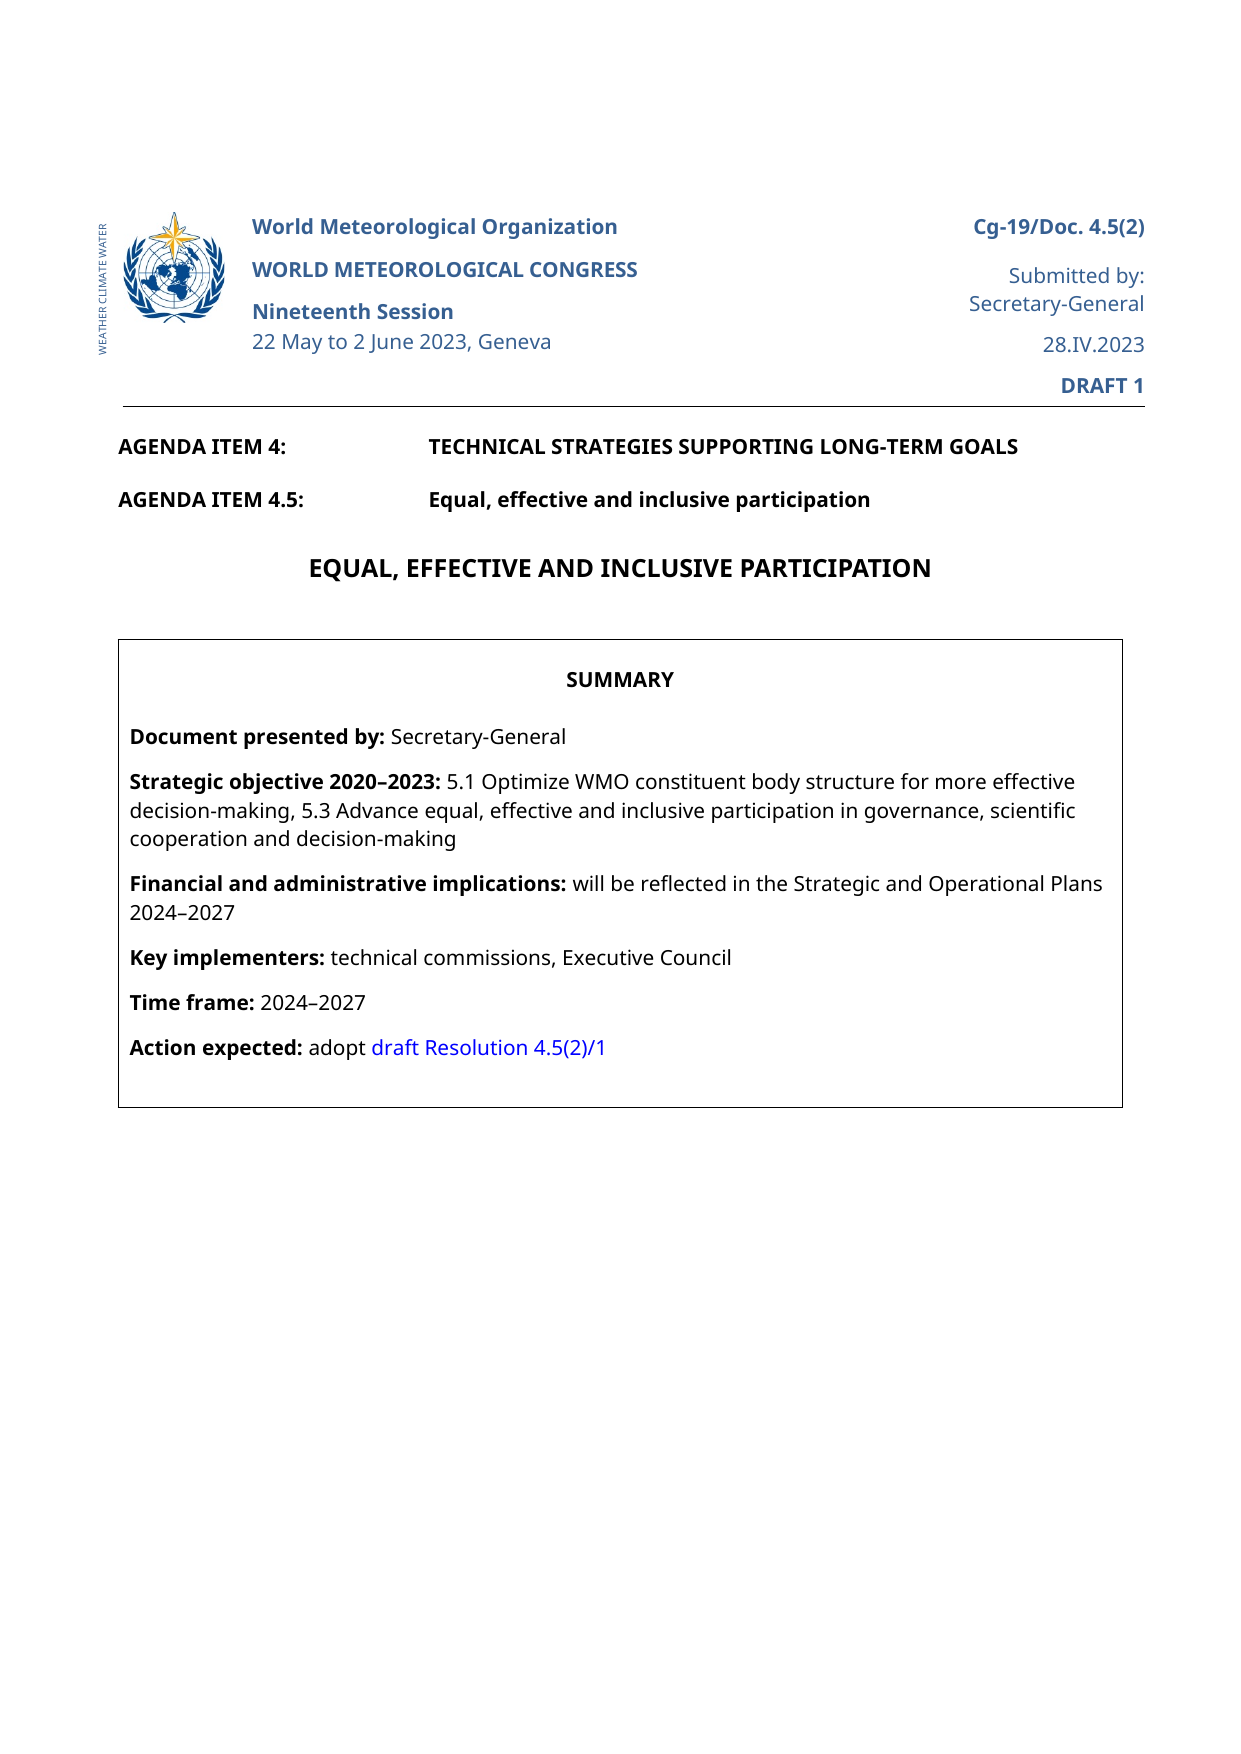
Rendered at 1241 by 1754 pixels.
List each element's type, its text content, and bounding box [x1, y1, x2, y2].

table_header WEATHER CLIMATE WATER [70, 213, 122, 406]
text AGENDA ITEM 4: TECHNICAL STRATEGIES SUPPORTING LONG-TERM GOALS [118, 432, 1122, 460]
table_header Cg-19/Doc. 4.5(2) [836, 213, 1145, 247]
subtitle Equal, effective and inclusive participation [118, 551, 1122, 585]
text AGENDA ITEM 4.5: Equal, effective and inclusive participation [118, 485, 1122, 514]
table_cell Document presented by: Secretary-General Strategic objective 2020–2023: 5.1 Optimize WMO constituent body structure for more effective decision-making, 5.3 Advance equal, effective and inclusive participation in governance, scientific cooperation and decision-making Financial and administrative implications: will be reflected in the Strategic and Operational Plans 2024–2027 Key implementers: technical commissions, Executive Council Time frame: 2024–2027 Action expected: adopt draft Resolution 4.5(2)/1 [119, 706, 1122, 1107]
table_header World Meteorological Organization WORLD METEOROLOGICAL CONGRESS Nineteenth Session 22 May to 2 June 2023, Geneva [123, 213, 836, 406]
table_cell Submitted by: Secretary-General 28.IV.2023 DRAFT 1 [836, 247, 1145, 406]
table_header Summary [119, 640, 1122, 706]
